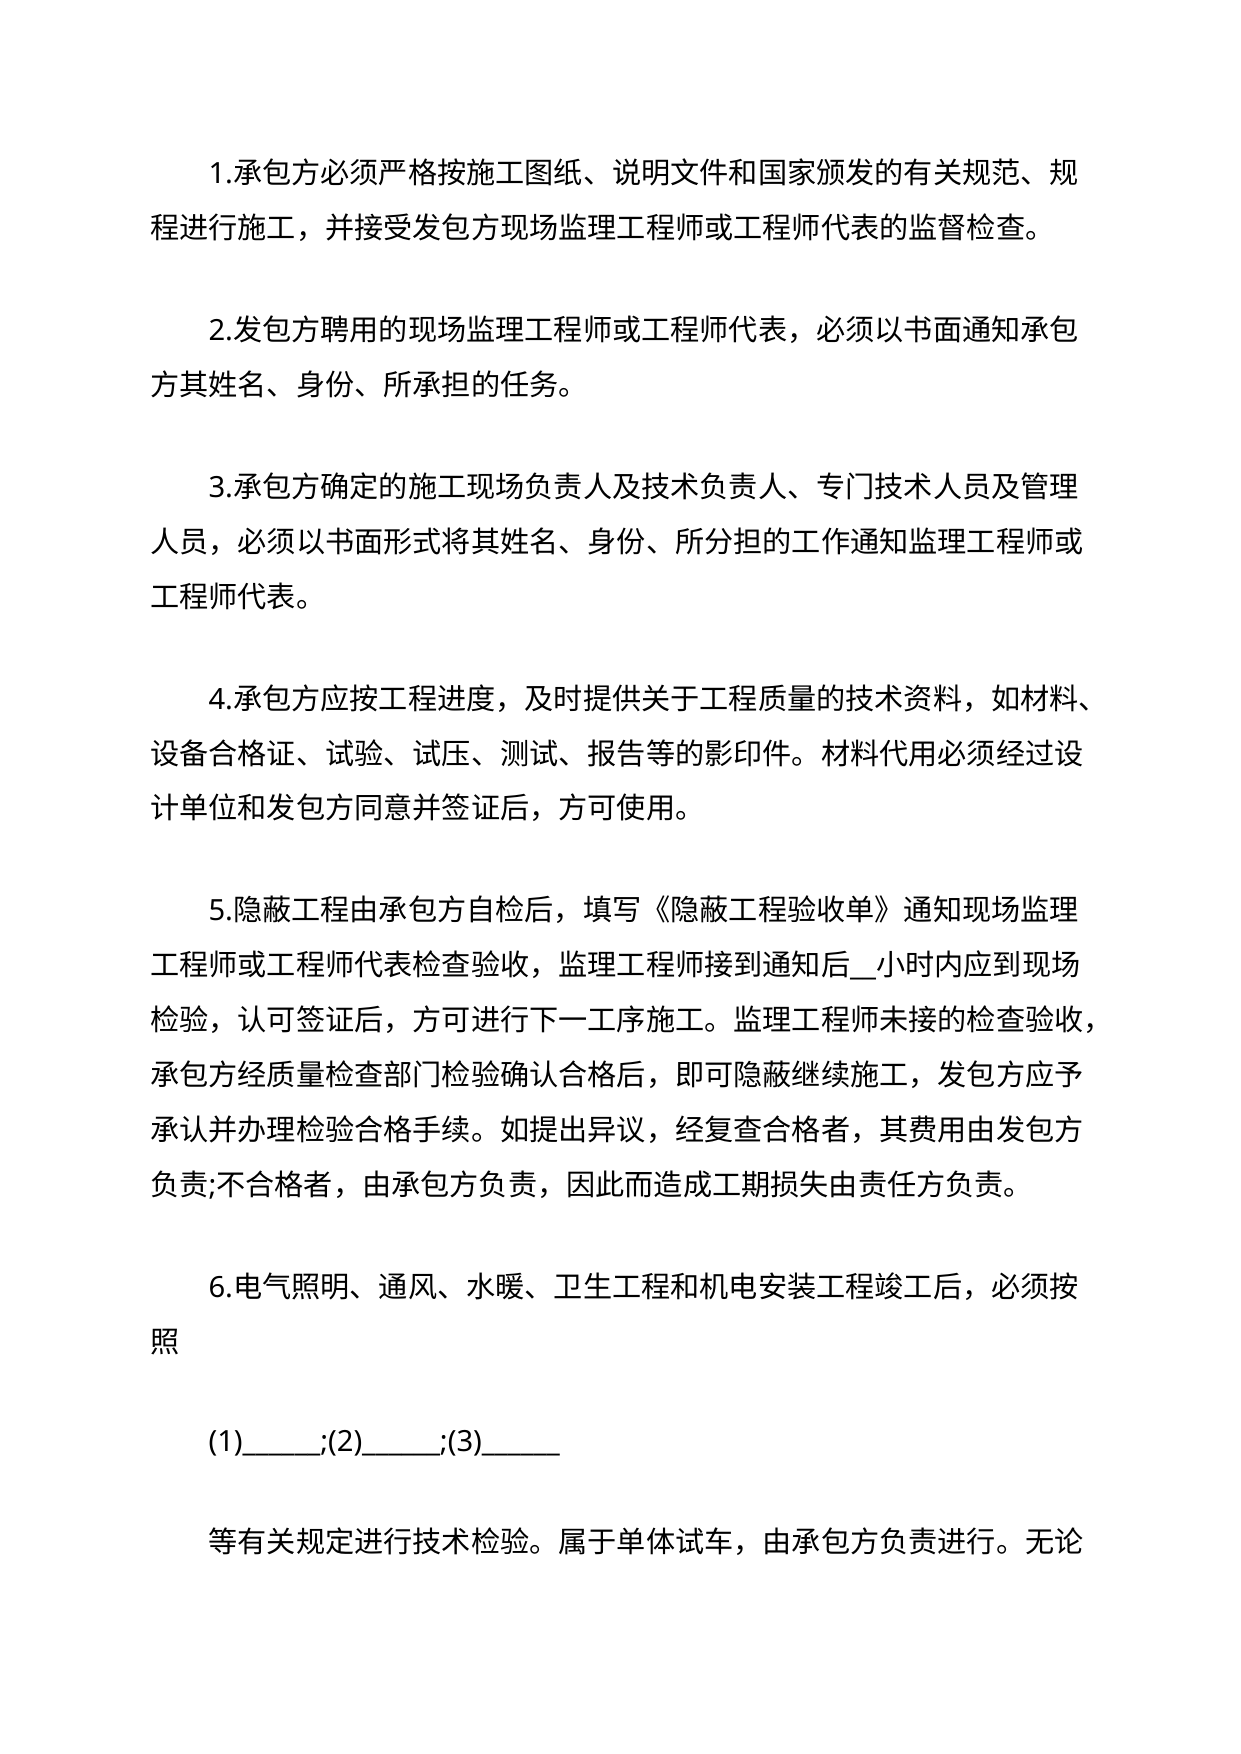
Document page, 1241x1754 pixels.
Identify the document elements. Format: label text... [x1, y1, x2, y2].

text (1)______;(2)______;(3)______ [150, 1420, 1090, 1460]
text 4.承包方应按工程进度，及时提供关于工程质量的技术资料，如材料、设备合格证、试验、试压、测试、报告等的影印件。材料代用必须经过设计单位和发包方同意并签证后，方可使用。 [150, 675, 1090, 827]
text 3.承包方确定的施工现场负责人及技术负责人、专门技术人员及管理人员，必须以书面形式将其姓名、身份、所分担的工作通知监理工程师或工程师代表。 [150, 463, 1090, 616]
text 1.承包方必须严格按施工图纸、说明文件和国家颁发的有关规范、规程进行施工，并接受发包方现场监理工程师或工程师代表的监督检查。 [150, 150, 1090, 247]
text 6.电气照明、通风、水暖、卫生工程和机电安装工程竣工后，必须按照 [150, 1263, 1090, 1361]
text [150, 1519, 1090, 1561]
text 2.发包方聘用的现场监理工程师或工程师代表，必须以书面通知承包方其姓名、身份、所承担的任务。 [150, 307, 1090, 404]
text 5.隐蔽工程由承包方自检后，填写《隐蔽工程验收单》通知现场监理工程师或工程师代表检查验收，监理工程师接到通知后__小时内应到现场检验，认可签证后，方可进行下一工序施工。监理工程师未接的检查验收，承包方经质量检查部门检验确认合格后，即可隐蔽继续施工，发包方应予承认并办理检验合格手续。如提出异议，经复查合格者，其费用由发包方负责;不合格者，由承包方负责，因此而造成工期损失由责任方负责。 [150, 887, 1090, 1204]
